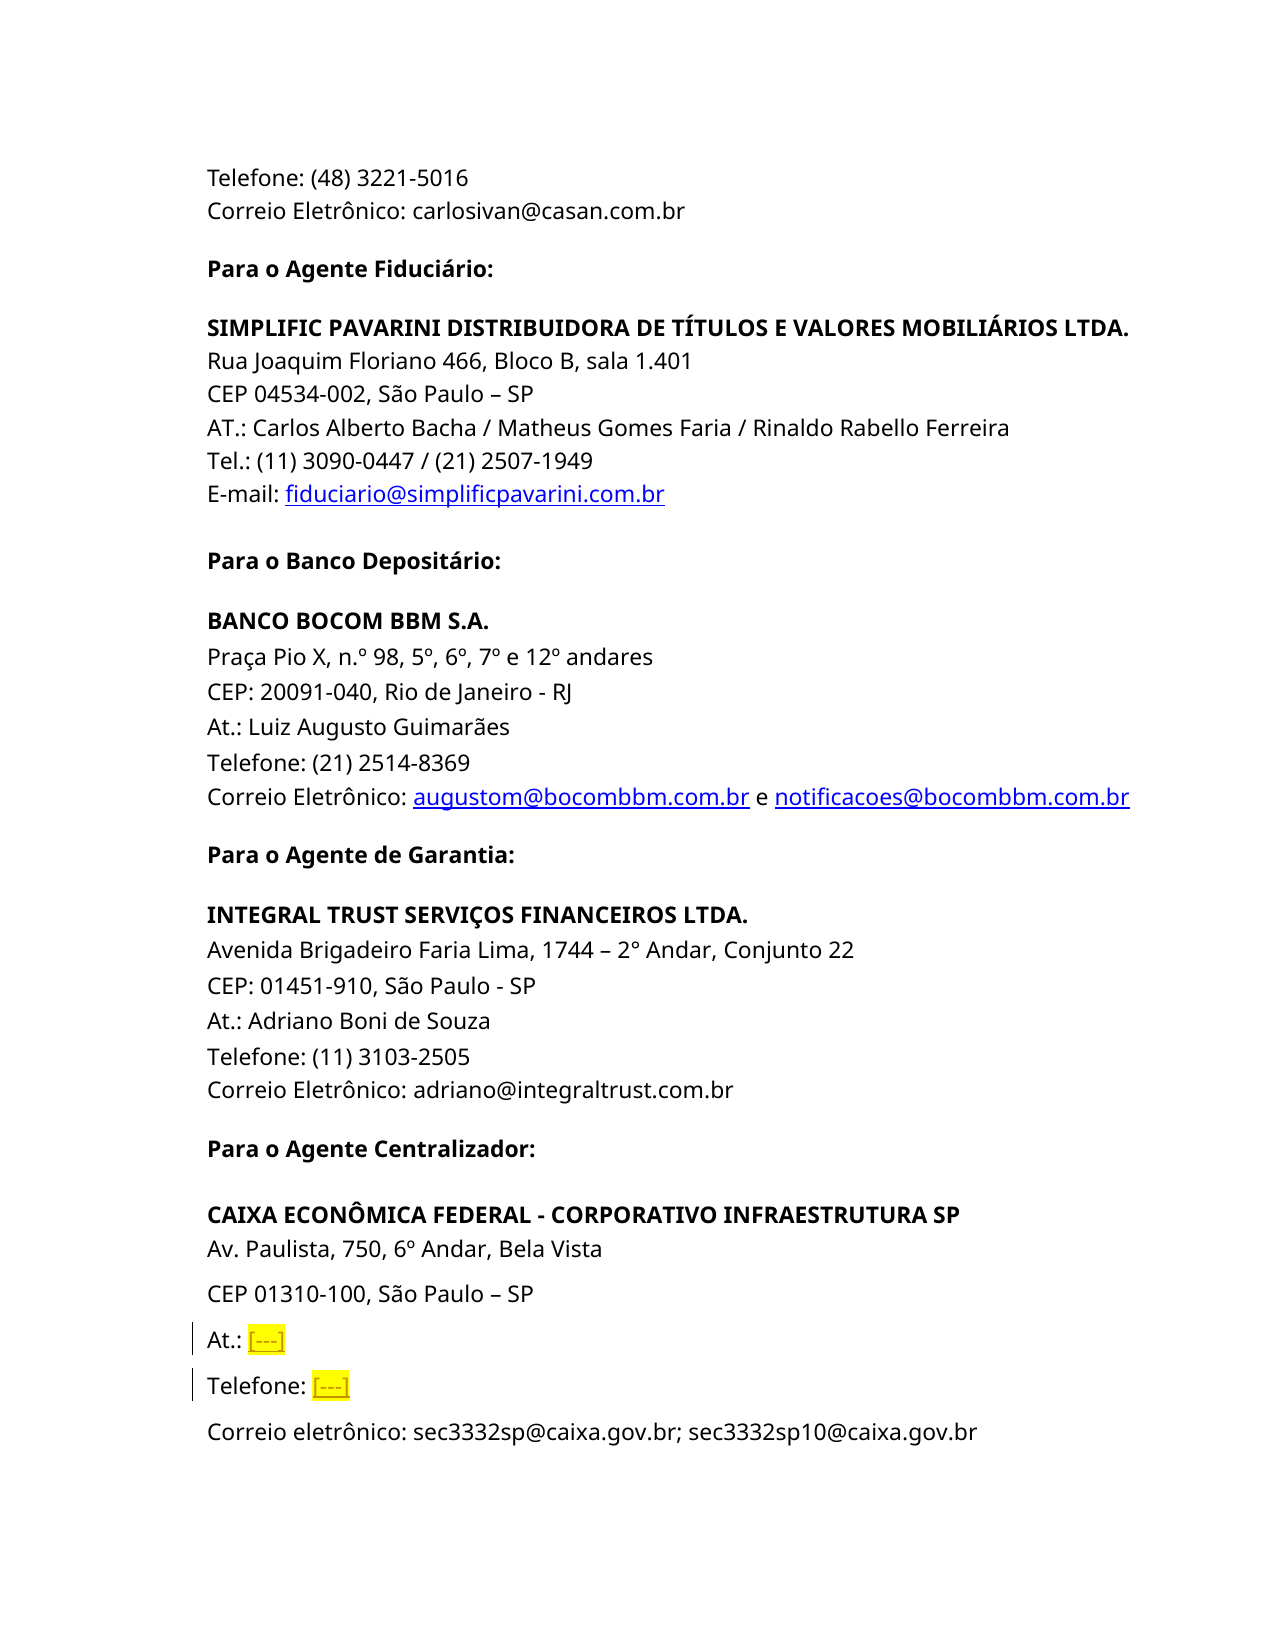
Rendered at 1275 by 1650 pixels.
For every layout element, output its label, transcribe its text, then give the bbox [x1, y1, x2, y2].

text Correio eletrônico: sec3332sp@caixa.gov.br; sec3332sp10@caixa.gov.br [207, 1414, 1186, 1447]
text Praça Pio X, n.º 98, 5º, 6º, 7º e 12º andares [207, 637, 1240, 672]
text At.: [207, 1322, 1186, 1355]
text Telefone: [207, 1368, 1186, 1401]
text Para o Agente de Garantia: [207, 837, 1186, 870]
text CAIXA ECONÔMICA FEDERAL - CORPORATIVO INFRAESTRUTURA SP [207, 1197, 1186, 1230]
text E-mail: fiduciario@simplificpavarini.com.br [207, 476, 1186, 509]
text CEP 01310-100, São Paulo – SP [207, 1276, 1186, 1309]
list Telefone: (21) 2514-8369 [207, 743, 1186, 778]
text Para o Banco Depositário: [207, 543, 1186, 576]
text Para o Agente Centralizador: [207, 1130, 1186, 1164]
text Correio Eletrônico: augustom@bocombbm.com.br e notificacoes@bocombbm.com.br [207, 778, 1186, 812]
text Avenida Brigadeiro Faria Lima, 1744 – 2° Andar, Conjunto 22 [207, 930, 1180, 966]
text INTEGRAL TRUST SERVIÇOS FINANCEIROS LTDA. [207, 895, 1180, 930]
text Av. Paulista, 750, 6º Andar, Bela Vista [207, 1230, 1186, 1264]
text CEP 04534-002, São Paulo – SP [207, 376, 1186, 409]
text AT.: Carlos Alberto Bacha / Matheus Gomes Faria / Rinaldo Rabello Ferreira [207, 409, 1186, 443]
text SIMPLIFIC PAVARINI DISTRIBUIDORA DE TÍTULOS E VALORES MOBILIÁRIOS LTDA. [207, 309, 1186, 343]
list At.: Adriano Boni de Souza [207, 1001, 1186, 1037]
text Para o Agente Fiduciário: [207, 251, 1186, 284]
list Telefone: (11) 3103-2505 [207, 1037, 1186, 1072]
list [207, 159, 1186, 226]
text Tel.: (11) 3090-0447 / (21) 2507-1949 [207, 443, 1186, 476]
text CEP: 20091-040, Rio de Janeiro - RJ [207, 672, 1240, 707]
text CEP: 01451-910, São Paulo - SP [207, 966, 1180, 1001]
text BANCO BOCOM BBM S.A. [207, 601, 1240, 637]
list At.: Luiz Augusto Guimarães [207, 707, 1186, 743]
text Correio Eletrônico: adriano@integraltrust.com.br [207, 1072, 1186, 1105]
text Rua Joaquim Floriano 466, Bloco B, sala 1.401 [207, 343, 1186, 376]
